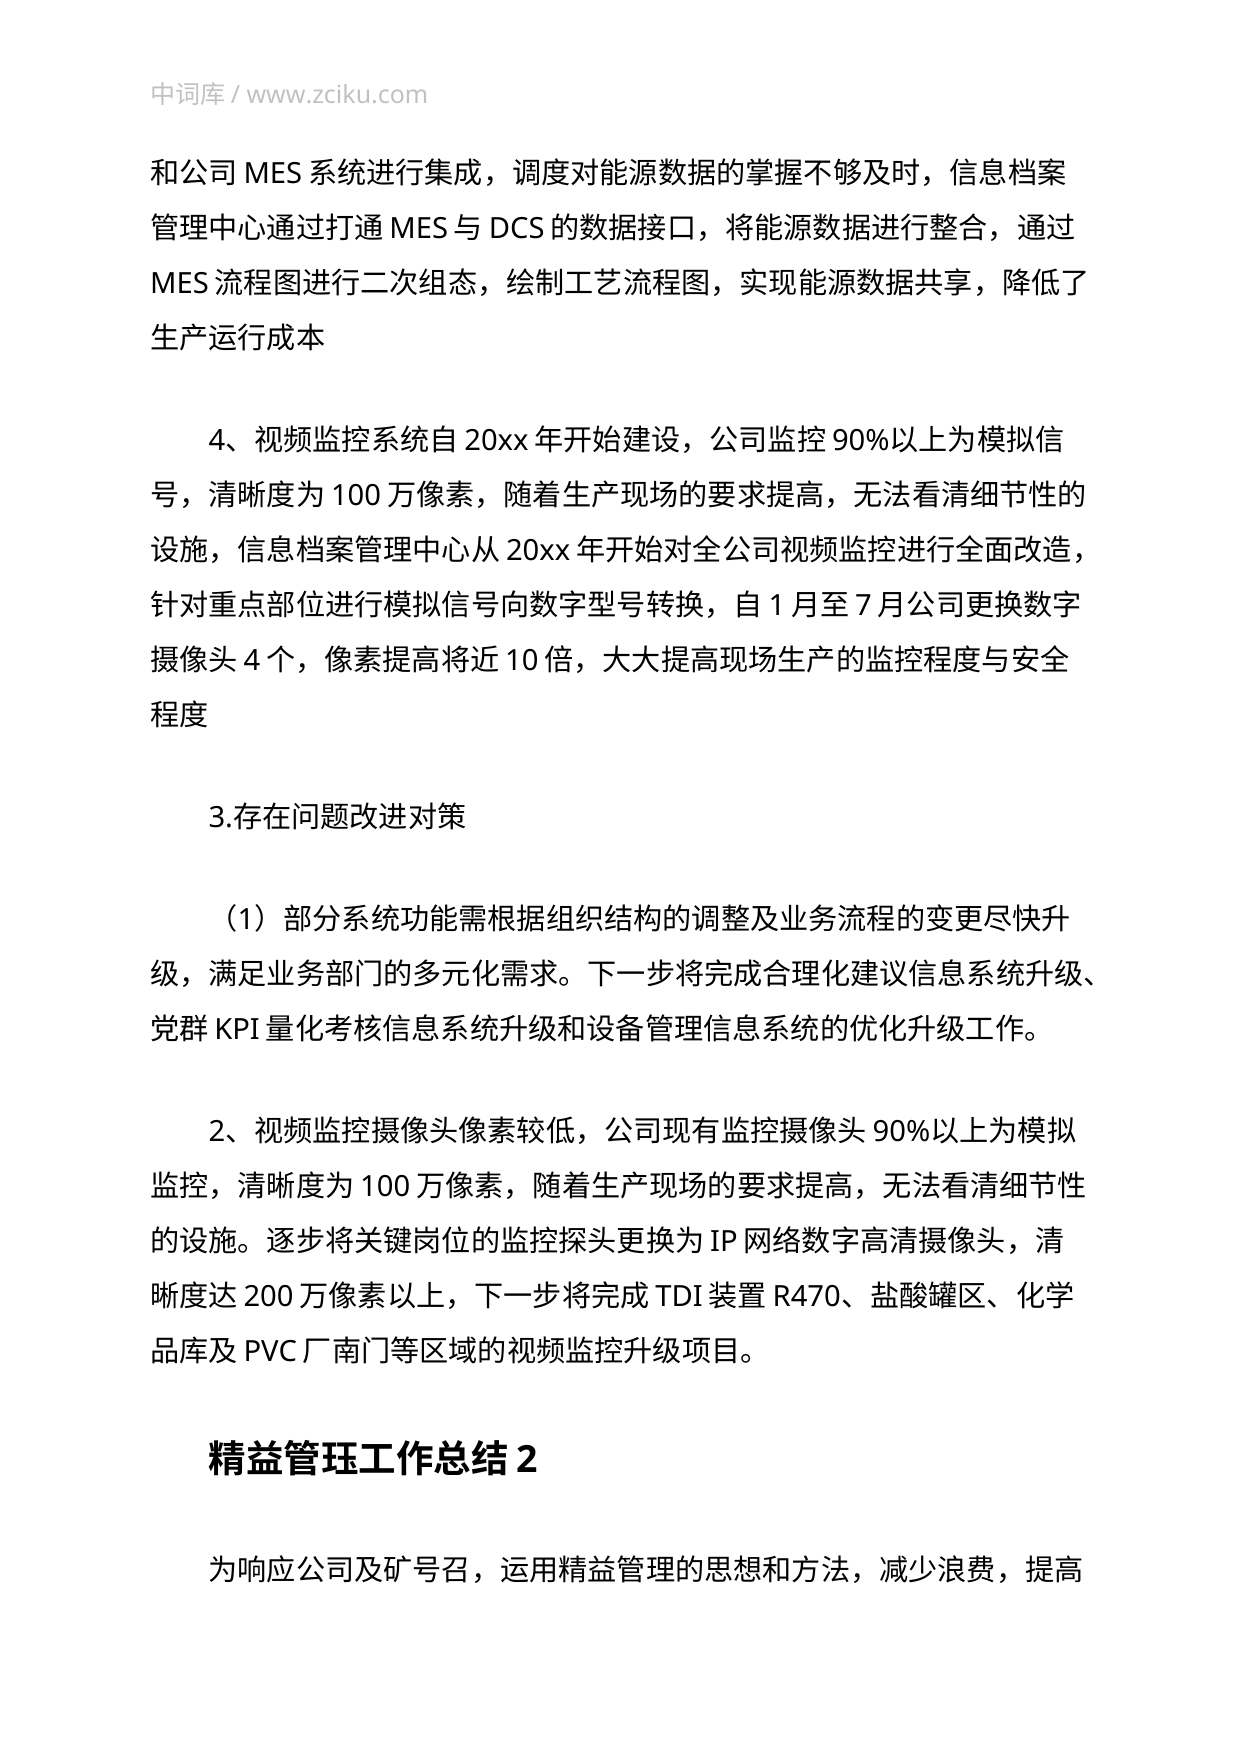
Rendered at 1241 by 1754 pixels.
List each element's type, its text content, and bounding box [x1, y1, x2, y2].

text 精益管珏工作总结2 [150, 1429, 1090, 1484]
text 3.存在问题改进对策 [150, 793, 1090, 836]
text （1）部分系统功能需根据组织结构的调整及业务流程的变更尽快升级，满足业务部门的多元化需求。下一步将完成合理化建议信息系统升级、党群KPI量化考核信息系统升级和设备管理信息系统的优化升级工作。 [150, 896, 1090, 1048]
text 4、视频监控系统自20xx年开始建设，公司监控90%以上为模拟信号，清晰度为100万像素，随着生产现场的要求提高，无法看清细节性的设施，信息档案管理中心从20xx年开始对全公司视频监控进行全面改造，针对重点部位进行模拟信号向数字型号转换，自1月至7月公司更换数字摄像头4个，像素提高将近10倍，大大提高现场生产的监控程度与安全程度 [150, 417, 1090, 734]
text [150, 1547, 1090, 1589]
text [150, 150, 1090, 357]
text 2、视频监控摄像头像素较低，公司现有监控摄像头90%以上为模拟监控，清晰度为100万像素，随着生产现场的要求提高，无法看清细节性的设施。逐步将关键岗位的监控探头更换为IP网络数字高清摄像头，清晰度达200万像素以上，下一步将完成TDI装置R470、盐酸罐区、化学品库及PVC厂南门等区域的视频监控升级项目。 [150, 1107, 1090, 1370]
